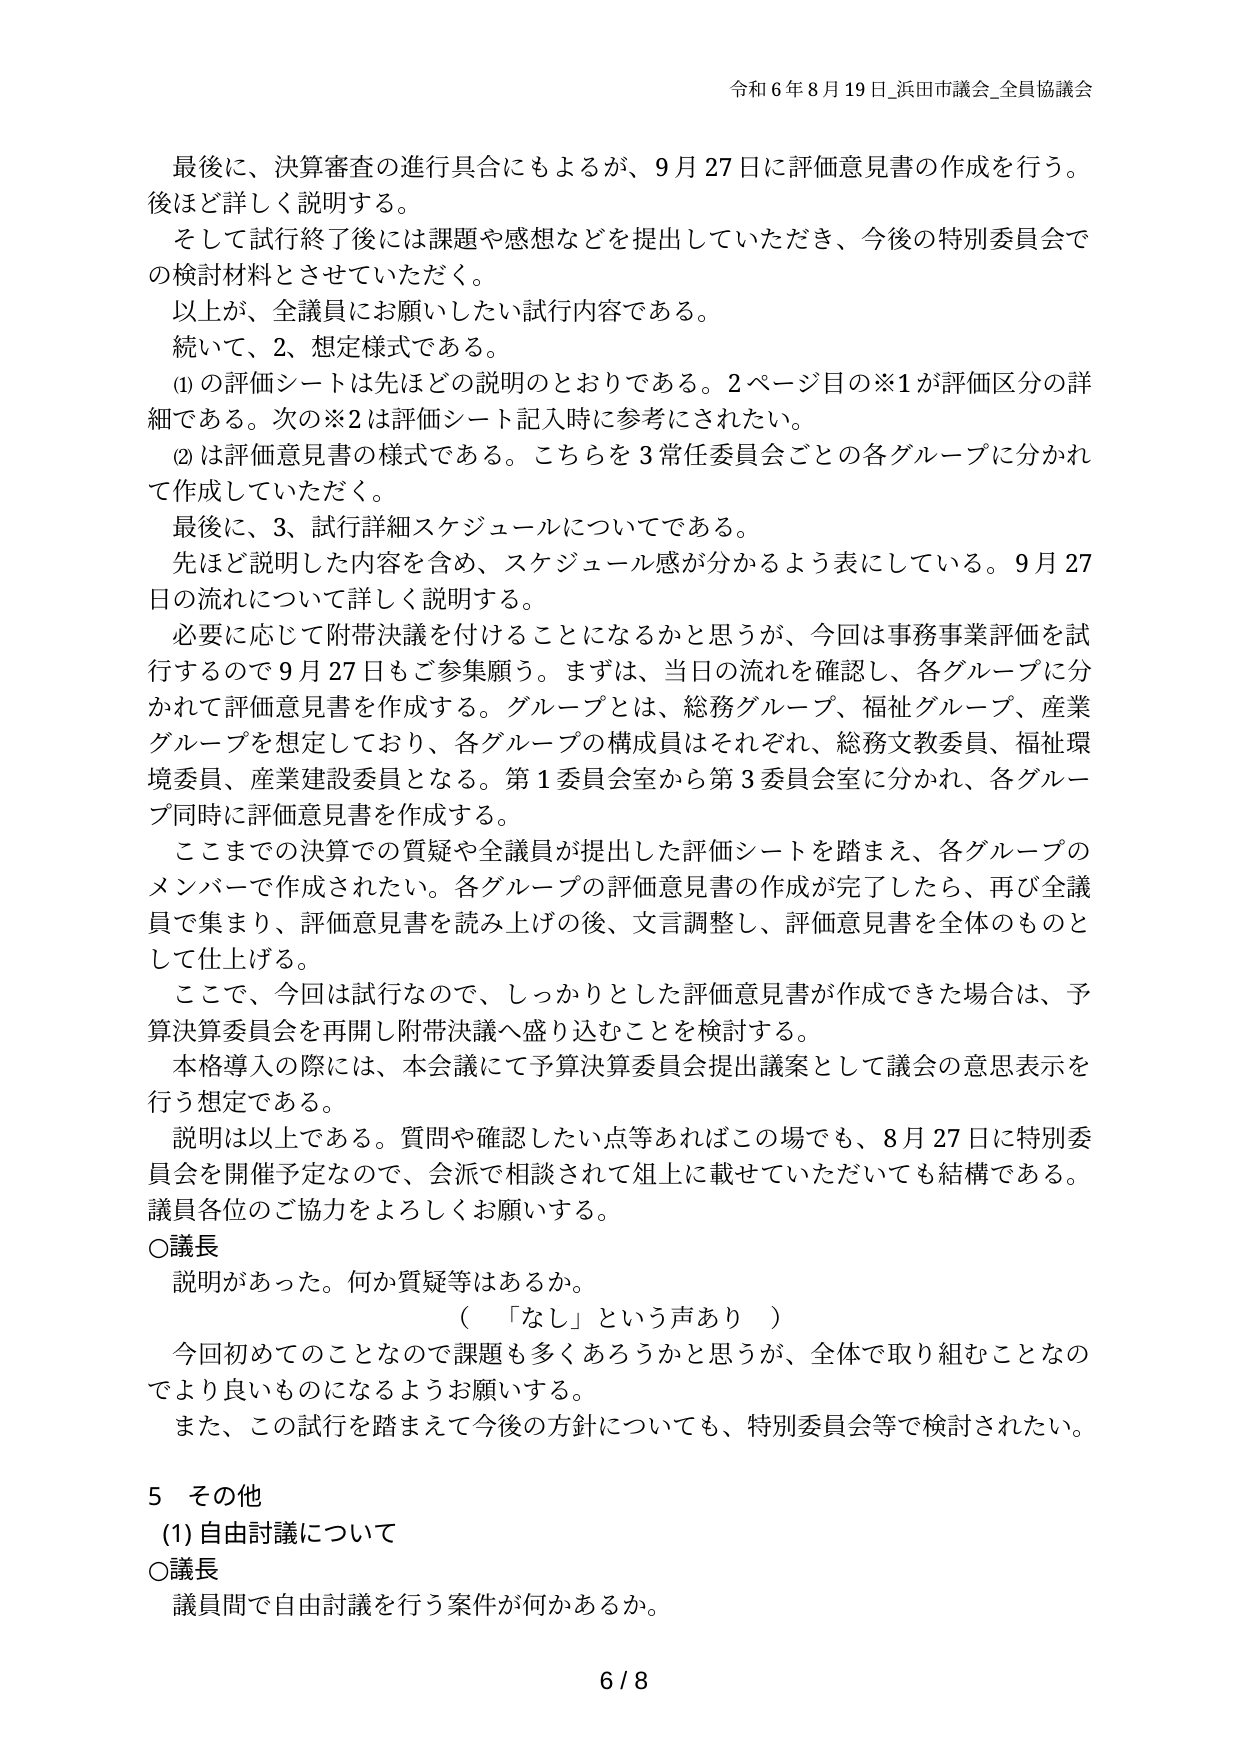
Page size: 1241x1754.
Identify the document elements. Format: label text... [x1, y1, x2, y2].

text ここで、今回は試行なので、しっかりとした評価意見書が作成できた場合は、予算決算委員会を再開し附帯決議へ盛り込むことを検討する。 [148, 975, 1092, 1047]
text 5 その他 [148, 1477, 1092, 1513]
text 今回初めてのことなので課題も多くあろうかと思うが、全体で取り組むことなのでより良いものになるようお願いする。 [148, 1335, 1092, 1407]
text ⑴の評価シートは先ほどの説明のとおりである。2ページ目の※1が評価区分の詳細である。次の※2は評価シート記入時に参考にされたい。 [148, 363, 1092, 436]
text 議員間で自由討議を行う案件が何かあるか。 [148, 1586, 1092, 1622]
text 最後に、決算審査の進行具合にもよるが、9月27日に評価意見書の作成を行う。後ほど詳しく説明する。 [148, 148, 1092, 220]
text 説明があった。何か質疑等はあるか。 [148, 1263, 1092, 1299]
text 説明は以上である。質問や確認したい点等あればこの場でも、8月27日に特別委員会を開催予定なので、会派で相談されて俎上に載せていただいても結構である。議員各位のご協力をよろしくお願いする。 [148, 1119, 1092, 1227]
text (1) 自由討議について [148, 1513, 1092, 1549]
text （ 「なし」という声あり ） [148, 1299, 1092, 1335]
text ⑵は評価意見書の様式である。こちらを3常任委員会ごとの各グループに分かれて作成していただく。 [148, 436, 1092, 508]
text ここまでの決算での質疑や全議員が提出した評価シートを踏まえ、各グループのメンバーで作成されたい。各グループの評価意見書の作成が完了したら、再び全議員で集まり、評価意見書を読み上げの後、文言調整し、評価意見書を全体のものとして仕上げる。 [148, 831, 1092, 975]
text 続いて、2、想定様式である。 [148, 327, 1092, 363]
text 本格導入の際には、本会議にて予算決算委員会提出議案として議会の意思表示を行う想定である。 [148, 1047, 1092, 1119]
text 必要に応じて附帯決議を付けることになるかと思うが、今回は事務事業評価を試行するので9月27日もご参集願う。まずは、当日の流れを確認し、各グループに分かれて評価意見書を作成する。グループとは、総務グループ、福祉グループ、産業グループを想定しており、各グループの構成員はそれぞれ、総務文教委員、福祉環境委員、産業建設委員となる。第1委員会室から第3委員会室に分かれ、各グループ同時に評価意見書を作成する。 [148, 616, 1092, 831]
text また、この試行を踏まえて今後の方針についても、特別委員会等で検討されたい。 [148, 1407, 1092, 1443]
text 以上が、全議員にお願いしたい試行内容である。 [148, 292, 1092, 327]
text ○議長 [148, 1549, 1092, 1586]
text ○議長 [148, 1227, 1092, 1263]
text そして試行終了後には課題や感想などを提出していただき、今後の特別委員会での検討材料とさせていただく。 [148, 220, 1092, 292]
text 最後に、3、試行詳細スケジュールについてである。 [148, 508, 1092, 544]
text 先ほど説明した内容を含め、スケジュール感が分かるよう表にしている。9月27日の流れについて詳しく説明する。 [148, 544, 1092, 616]
